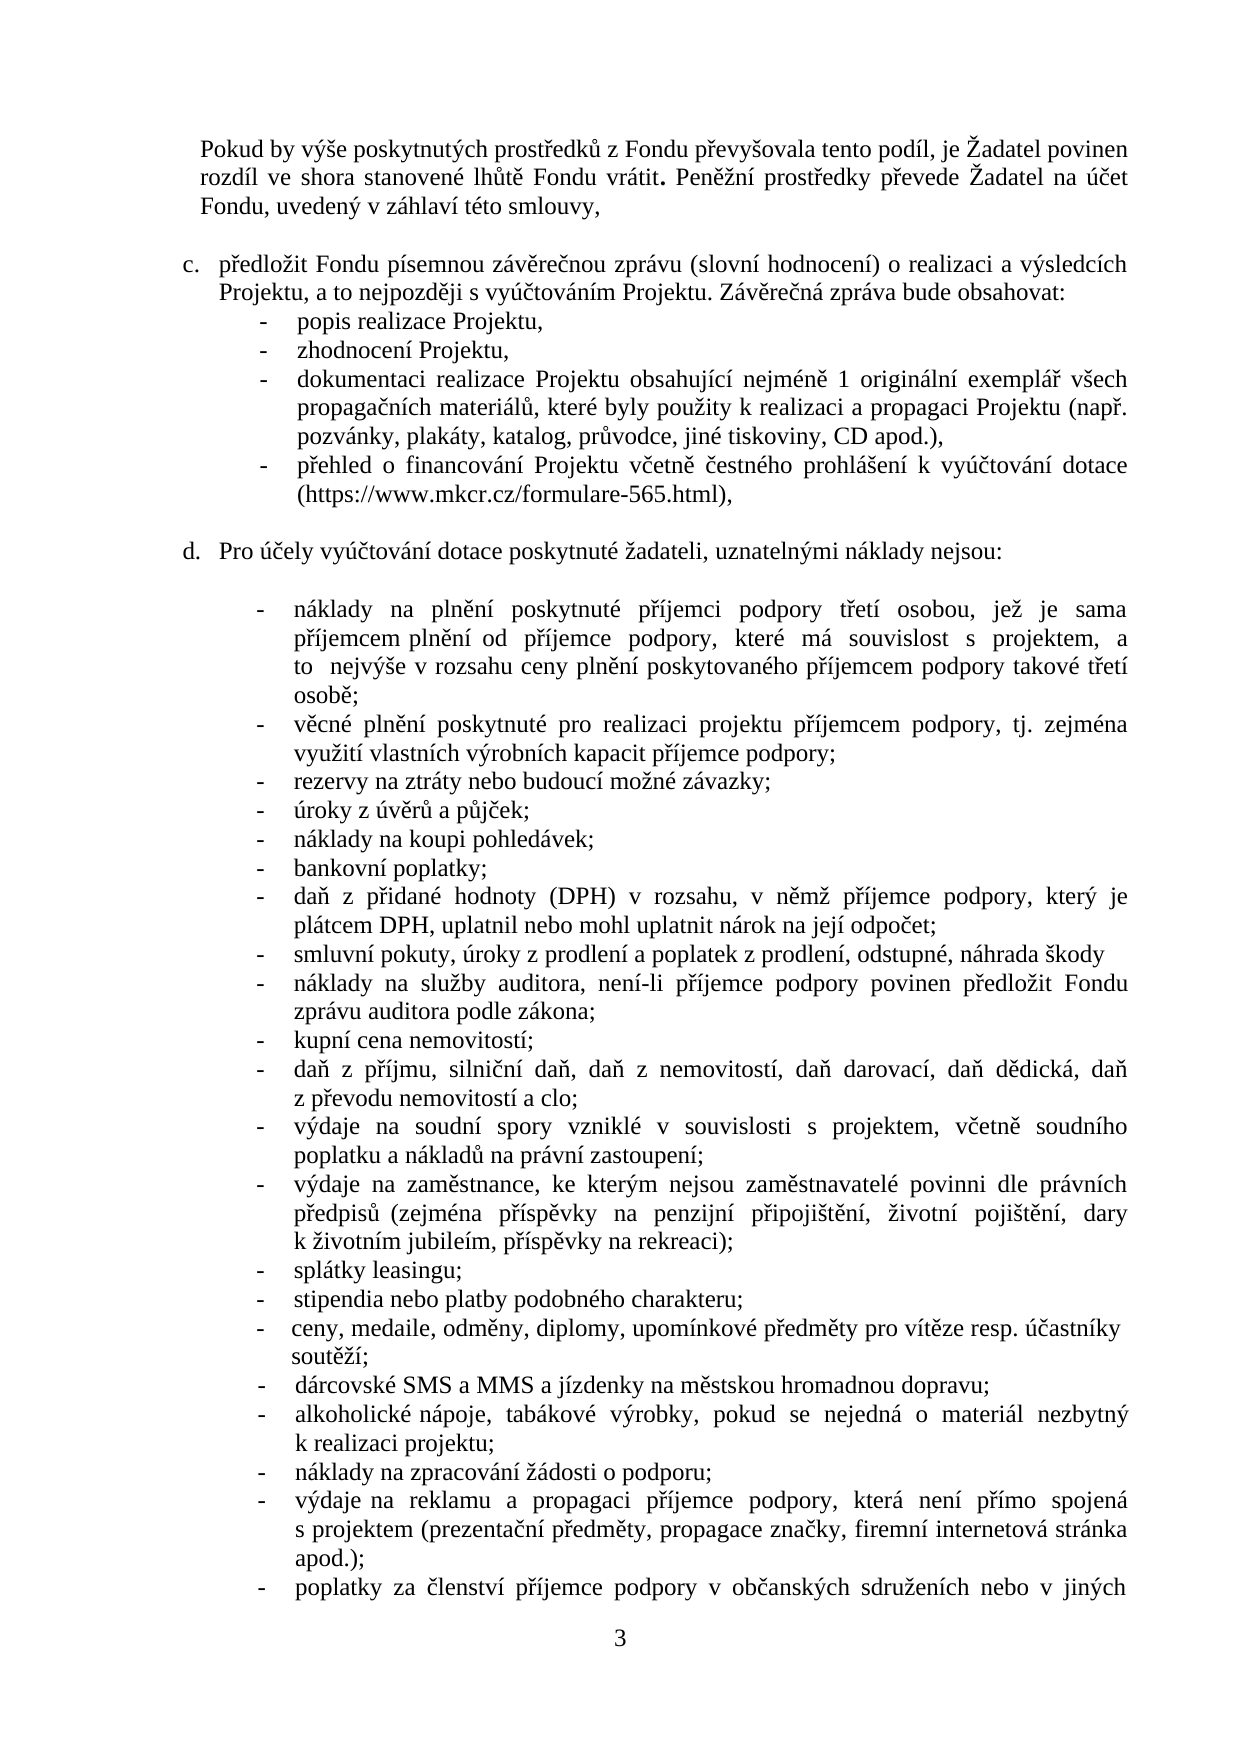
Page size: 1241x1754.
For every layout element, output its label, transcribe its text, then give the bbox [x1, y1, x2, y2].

list daň z příjmu, silniční daň, daň z nemovitostí, daň darovací, daň dědická, daň z převodu nemovitostí a clo; [256, 1054, 1127, 1111]
list dokumentaci realizace Projektu obsahující nejméně 1 originální exemplář všech propagačních materiálů, které byly použity k realizaci a propagaci Projektu (např. pozvánky, plakáty, katalog, průvodce, jiné tiskoviny, CD apod.), [259, 364, 1129, 450]
list přehled o financování Projektu včetně čestného prohlášení k vyúčtování dotace (https://www.mkcr.cz/formulare-565.html), [259, 450, 1129, 507]
list předložit Fondu písemnou závěrečnou zprávu (slovní hodnocení) o realizaci a výsledcích Projektu, a to nejpozději s vyúčtováním Projektu. Závěrečná zpráva bude obsahovat: [182, 249, 1128, 306]
list náklady na koupi pohledávek; [256, 824, 1140, 853]
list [257, 1572, 1128, 1600]
list alkoholické nápoje, tabákové výrobky, pokud se nejedná o materiál nezbytný k realizaci projektu; [257, 1399, 1129, 1457]
text Pokud by výše poskytnutých prostředků z Fondu převyšovala tento podíl, je Žadatel povinen rozdíl ve shora stanovené lhůtě Fondu vrátit. Peněžní prostředky převede Žadatel na účet Fondu, uvedený v záhlaví této smlouvy, [200, 134, 1128, 220]
list stipendia nebo platby podobného charakteru; [256, 1284, 1140, 1313]
list náklady na zpracování žádosti o podporu; [257, 1457, 1140, 1485]
list ceny, medaile, odměny, diplomy, upomínkové předměty pro vítěze resp. účastníky soutěží; [256, 1313, 1121, 1370]
list smluvní pokuty, úroky z prodlení a poplatek z prodlení, odstupné, náhrada škody [256, 939, 1140, 968]
list výdaje na soudní spory vzniklé v souvislosti s projektem, včetně soudního poplatku a nákladů na právní zastoupení; [256, 1111, 1128, 1169]
list kupní cena nemovitostí; [256, 1025, 1140, 1054]
list daň z přidané hodnoty (DPH) v rozsahu, v němž příjemce podpory, který je plátcem DPH, uplatnil nebo mohl uplatnit nárok na její odpočet; [256, 881, 1128, 939]
list zhodnocení Projektu, [259, 335, 1140, 364]
list splátky leasingu; [256, 1255, 1140, 1284]
list výdaje na zaměstnance, ke kterým nejsou zaměstnavatelé povinni dle právních předpisů (zejména příspěvky na penzijní připojištění, životní pojištění, dary k životním jubileím, příspěvky na rekreaci); [256, 1169, 1128, 1255]
list bankovní poplatky; [256, 853, 1140, 881]
list popis realizace Projektu, [259, 306, 1140, 335]
list rezervy na ztráty nebo budoucí možné závazky; [256, 766, 1140, 795]
list výdaje na reklamu a propagaci příjemce podpory, která není přímo spojená s projektem (prezentační předměty, propagace značky, firemní internetová stránka apod.); [257, 1485, 1128, 1572]
list úroky z úvěrů a půjček; [256, 795, 1140, 824]
list Pro účely vyúčtování dotace poskytnuté žadateli, uznatelnými náklady nejsou: [182, 536, 1140, 565]
list dárcovské SMS a MMS a jízdenky na městskou hromadnou dopravu; [257, 1370, 1140, 1399]
list věcné plnění poskytnuté pro realizaci projektu příjemcem podpory, tj. zejména využití vlastních výrobních kapacit příjemce podpory; [256, 709, 1128, 766]
list náklady na služby auditora, není-li příjemce podpory povinen předložit Fondu zprávu auditora podle zákona; [256, 968, 1128, 1025]
list náklady na plnění poskytnuté příjemci podpory třetí osobou, jež je sama příjemcem plnění od příjemce podpory, které má souvislost s projektem, a to nejvýše v rozsahu ceny plnění poskytovaného příjemcem podpory takové třetí osobě; [256, 594, 1128, 709]
